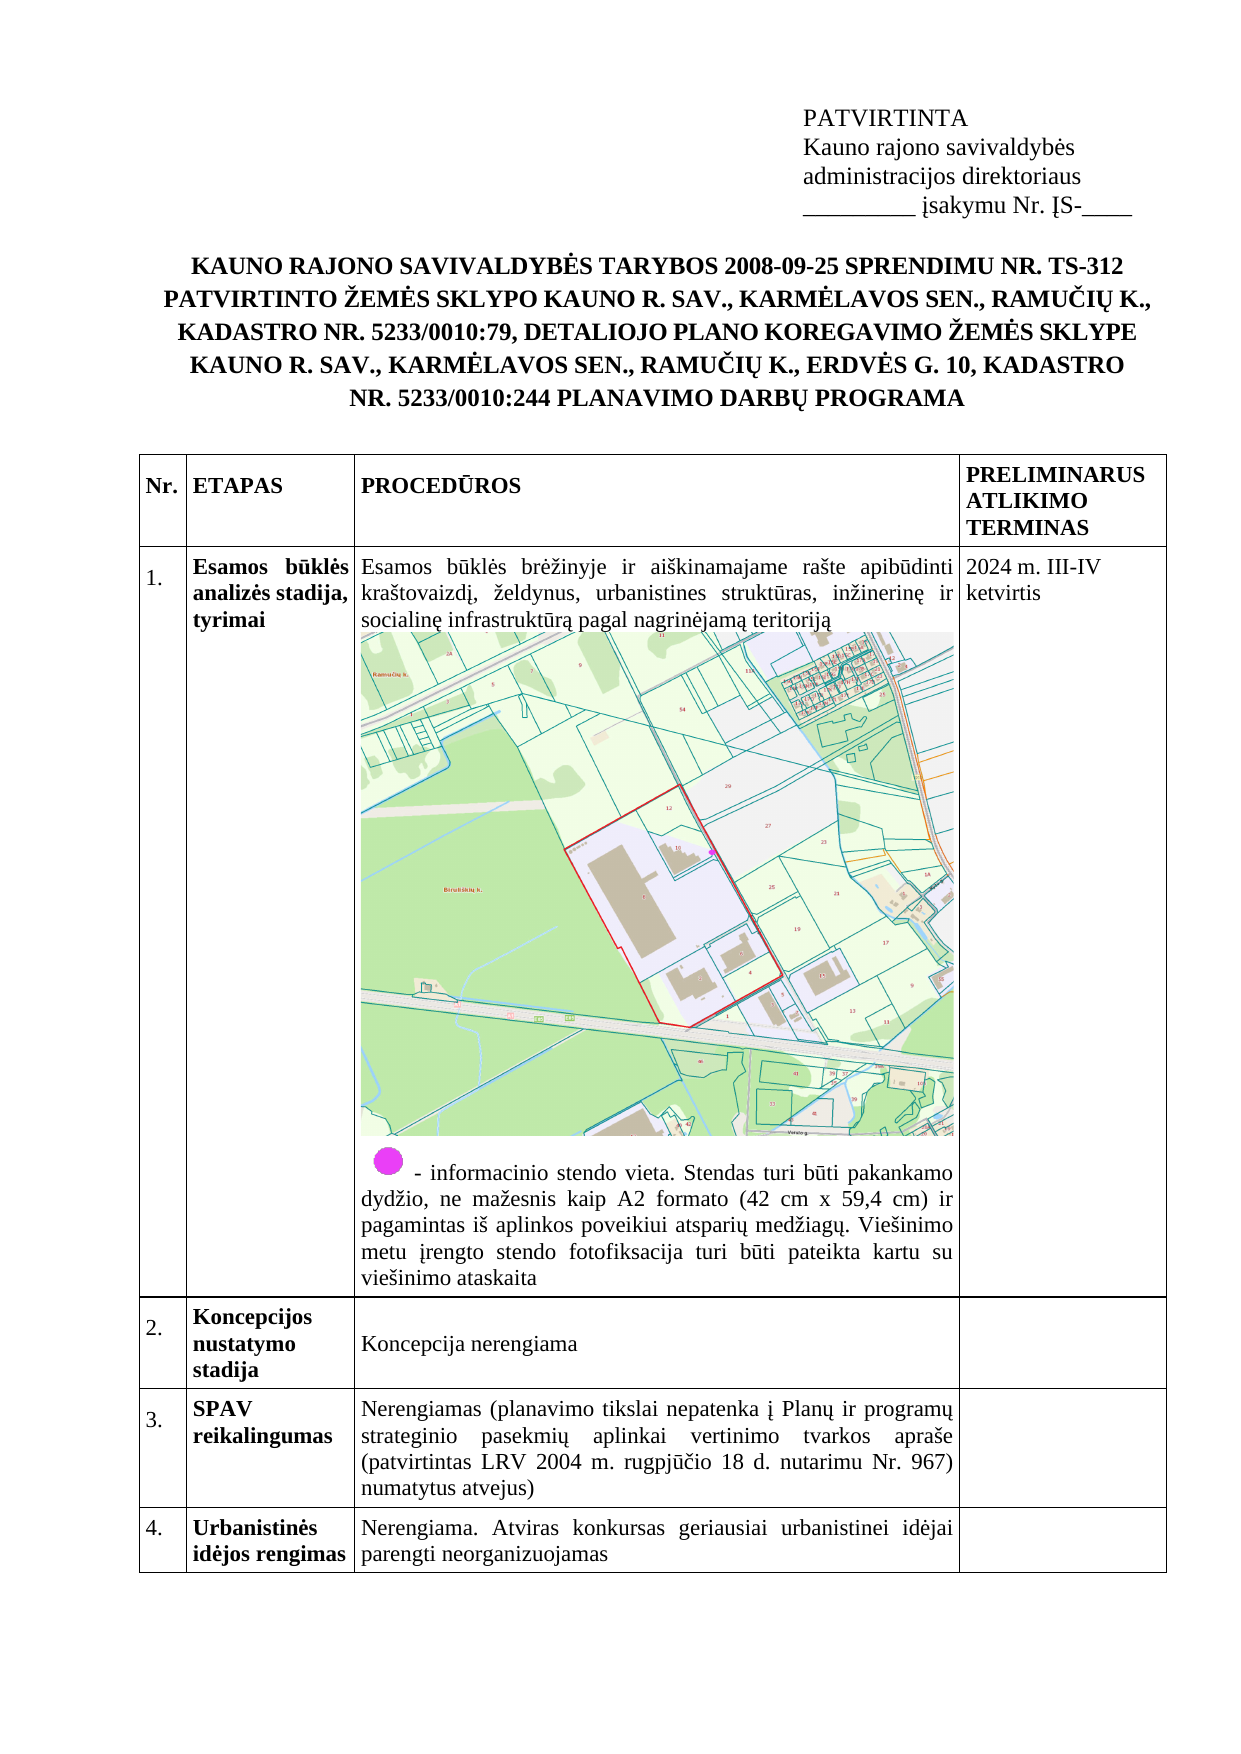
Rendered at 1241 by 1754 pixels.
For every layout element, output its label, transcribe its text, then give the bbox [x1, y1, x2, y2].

table_cell 3. [140, 1389, 186, 1507]
table_header PROCEDŪROS [355, 455, 959, 546]
text _________ įsakymu Nr. ĮS-____ [797, 190, 1203, 218]
table_cell Esamos būklės brėžinyje ir aiškinamajame rašte apibūdinti kraštovaizdį, želdynus, urbanistines struktūras, inžinerinę ir socialinę infrastruktūrą pagal nagrinėjamą teritoriją - informacinio stendo vieta. Stendas turi būti pakankamo dydžio, ne mažesnis kaip A2 formato (42 cm x 59,4 cm) ir pagamintas iš aplinkos poveikiui atsparių medžiagų. Viešinimo metu įrengto stendo fotofiksacija turi būti pateikta kartu su viešinimo ataskaita [355, 547, 959, 1296]
table_cell [960, 1508, 1166, 1572]
table_cell Esamos būklės analizės stadija, tyrimai [187, 547, 354, 1296]
table_cell 2024 m. III-IV ketvirtis [960, 547, 1166, 1296]
table_cell Nerengiamas (planavimo tikslai nepatenka į Planų ir programų strateginio pasekmių aplinkai vertinimo tvarkos apraše (patvirtintas LRV 2004 m. rugpjūčio 18 d. nutarimu Nr. 967) numatytus atvejus) [355, 1389, 959, 1507]
table_cell Nerengiama. Atviras konkursas geriausiai urbanistinei idėjai parengti neorganizuojamas [355, 1508, 959, 1572]
text administracijos direktoriaus [797, 161, 1203, 190]
table_cell 4. [140, 1508, 186, 1572]
table_header ETAPAS [187, 455, 354, 546]
text NR. 5233/0010:244 PLANAVIMO DARBŲ PROGRAMA [133, 383, 1181, 412]
table_cell 1. [140, 547, 186, 1296]
picture [360, 632, 954, 1180]
table_header PRELIMINARUS ATLIKIMO TERMINAS [960, 455, 1166, 546]
table_cell Urbanistinės idėjos rengimas [187, 1508, 354, 1572]
table_cell Koncepcijos nustatymo stadija [187, 1298, 354, 1388]
table_cell 2. [140, 1298, 186, 1388]
table_cell SPAV reikalingumas [187, 1389, 354, 1507]
table_cell Koncepcija nerengiama [355, 1298, 959, 1388]
text Kauno rajono savivaldybės [797, 132, 1203, 161]
table_cell [960, 1389, 1166, 1507]
table_cell [960, 1298, 1166, 1388]
table_header Nr. [140, 455, 186, 546]
text KAUNO RAJONO SAVIVALDYBĖS TARYBOS 2008-09-25 SPRENDIMU NR. TS-312 PATVIRTINTO ŽEMĖS SKLYPO KAUNO R. SAV., KARMĖLAVOS SEN., RAMUČIŲ K., KADASTRO NR. 5233/0010:79, DETALIOJO PLANO KOREGAVIMO ŽEMĖS SKLYPE KAUNO R. SAV., KARMĖLAVOS SEN., RAMUČIŲ K., ERDVĖS G. 10, KADASTRO [133, 251, 1181, 379]
text PATVIRTINTA [797, 103, 1203, 132]
